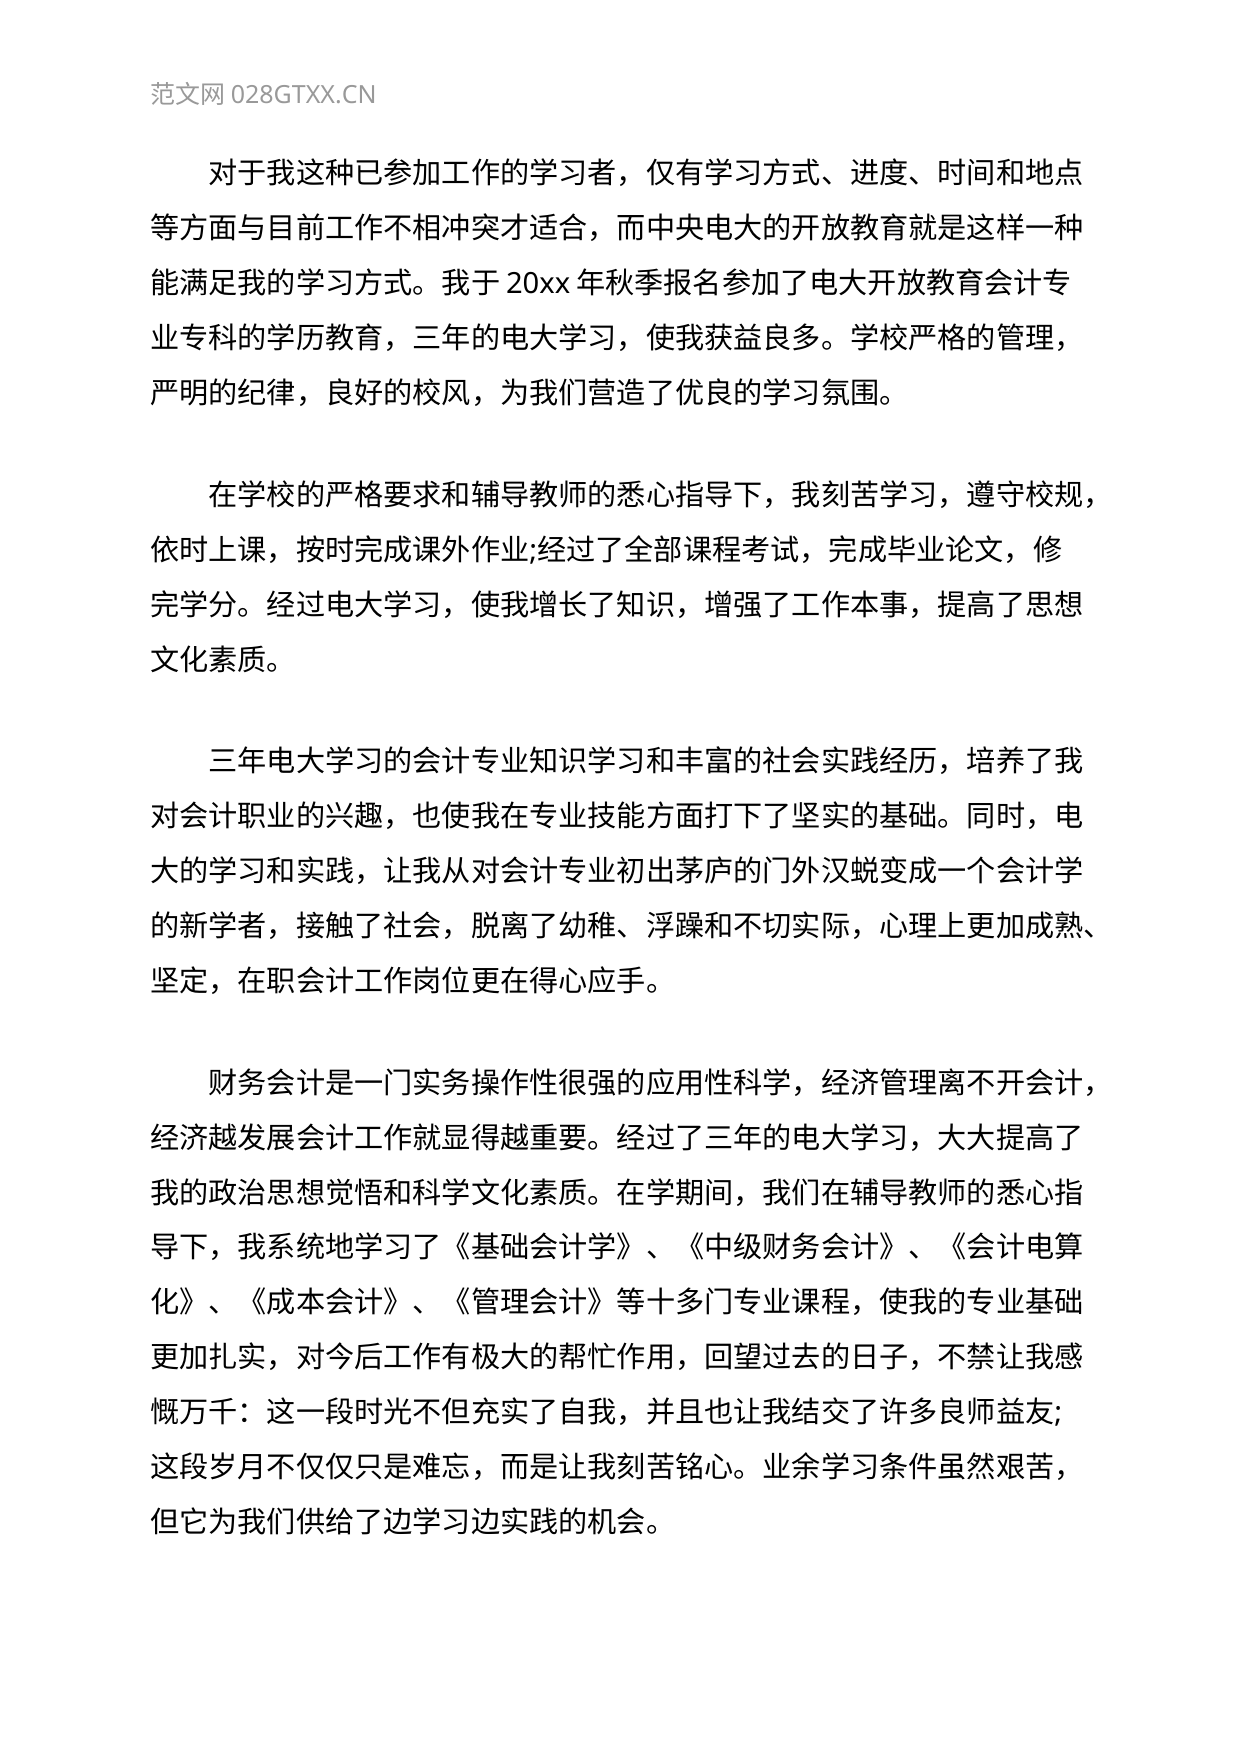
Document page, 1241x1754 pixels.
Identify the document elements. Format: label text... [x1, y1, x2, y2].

text 在学校的严格要求和辅导教师的悉心指导下，我刻苦学习，遵守校规，依时上课，按时完成课外作业;经过了全部课程考试，完成毕业论文，修完学分。经过电大学习，使我增长了知识，增强了工作本事，提高了思想文化素质。 [150, 471, 1090, 678]
text 对于我这种已参加工作的学习者，仅有学习方式、进度、时间和地点等方面与目前工作不相冲突才适合，而中央电大的开放教育就是这样一种能满足我的学习方式。我于20xx年秋季报名参加了电大开放教育会计专业专科的学历教育，三年的电大学习，使我获益良多。学校严格的管理，严明的纪律，良好的校风，为我们营造了优良的学习氛围。 [150, 150, 1090, 412]
text 财务会计是一门实务操作性很强的应用性科学，经济管理离不开会计，经济越发展会计工作就显得越重要。经过了三年的电大学习，大大提高了我的政治思想觉悟和科学文化素质。在学期间，我们在辅导教师的悉心指导下，我系统地学习了《基础会计学》、《中级财务会计》、《会计电算化》、《成本会计》、《管理会计》等十多门专业课程，使我的专业基础更加扎实，对今后工作有极大的帮忙作用，回望过去的日子，不禁让我感慨万千：这一段时光不但充实了自我，并且也让我结交了许多良师益友;这段岁月不仅仅只是难忘，而是让我刻苦铭心。业余学习条件虽然艰苦，但它为我们供给了边学习边实践的机会。 [150, 1059, 1090, 1541]
text 三年电大学习的会计专业知识学习和丰富的社会实践经历，培养了我对会计职业的兴趣，也使我在专业技能方面打下了坚实的基础。同时，电大的学习和实践，让我从对会计专业初出茅庐的门外汉蜕变成一个会计学的新学者，接触了社会，脱离了幼稚、浮躁和不切实际，心理上更加成熟、坚定，在职会计工作岗位更在得心应手。 [150, 738, 1090, 1000]
